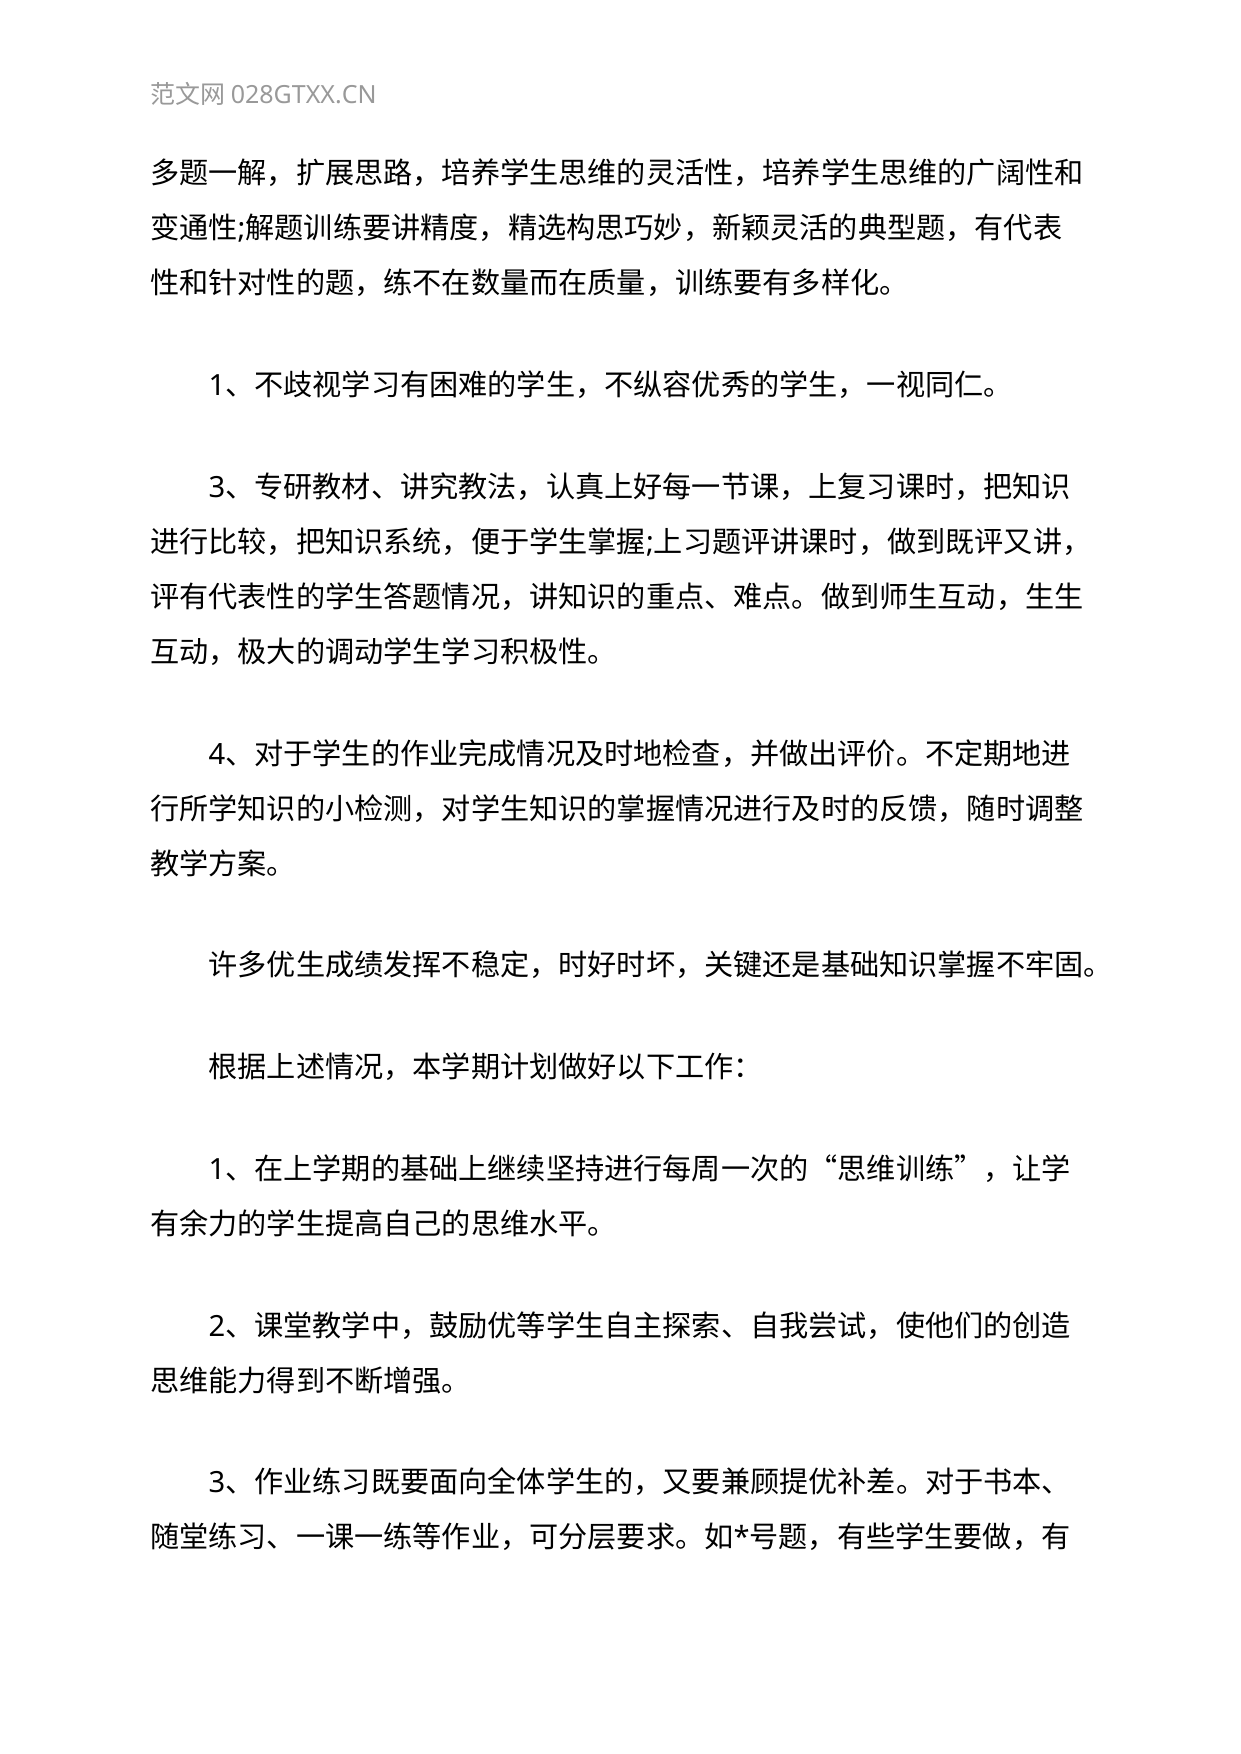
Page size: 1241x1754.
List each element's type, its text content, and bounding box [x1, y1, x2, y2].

text 根据上述情况，本学期计划做好以下工作： [150, 1044, 1090, 1086]
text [150, 1459, 1090, 1556]
text 4、对于学生的作业完成情况及时地检查，并做出评价。不定期地进行所学知识的小检测，对学生知识的掌握情况进行及时的反馈，随时调整教学方案。 [150, 730, 1090, 882]
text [150, 150, 1090, 302]
text 1、在上学期的基础上继续坚持进行每周一次的“思维训练”，让学有余力的学生提高自己的思维水平。 [150, 1146, 1090, 1243]
text 许多优生成绩发挥不稳定，时好时坏，关键还是基础知识掌握不牢固。 [150, 942, 1090, 984]
text 3、专研教材、讲究教法，认真上好每一节课，上复习课时，把知识进行比较，把知识系统，便于学生掌握;上习题评讲课时，做到既评又讲，评有代表性的学生答题情况，讲知识的重点、难点。做到师生互动，生生互动，极大的调动学生学习积极性。 [150, 464, 1090, 671]
text 1、不歧视学习有困难的学生，不纵容优秀的学生，一视同仁。 [150, 362, 1090, 404]
text 2、课堂教学中，鼓励优等学生自主探索、自我尝试，使他们的创造思维能力得到不断增强。 [150, 1302, 1090, 1399]
